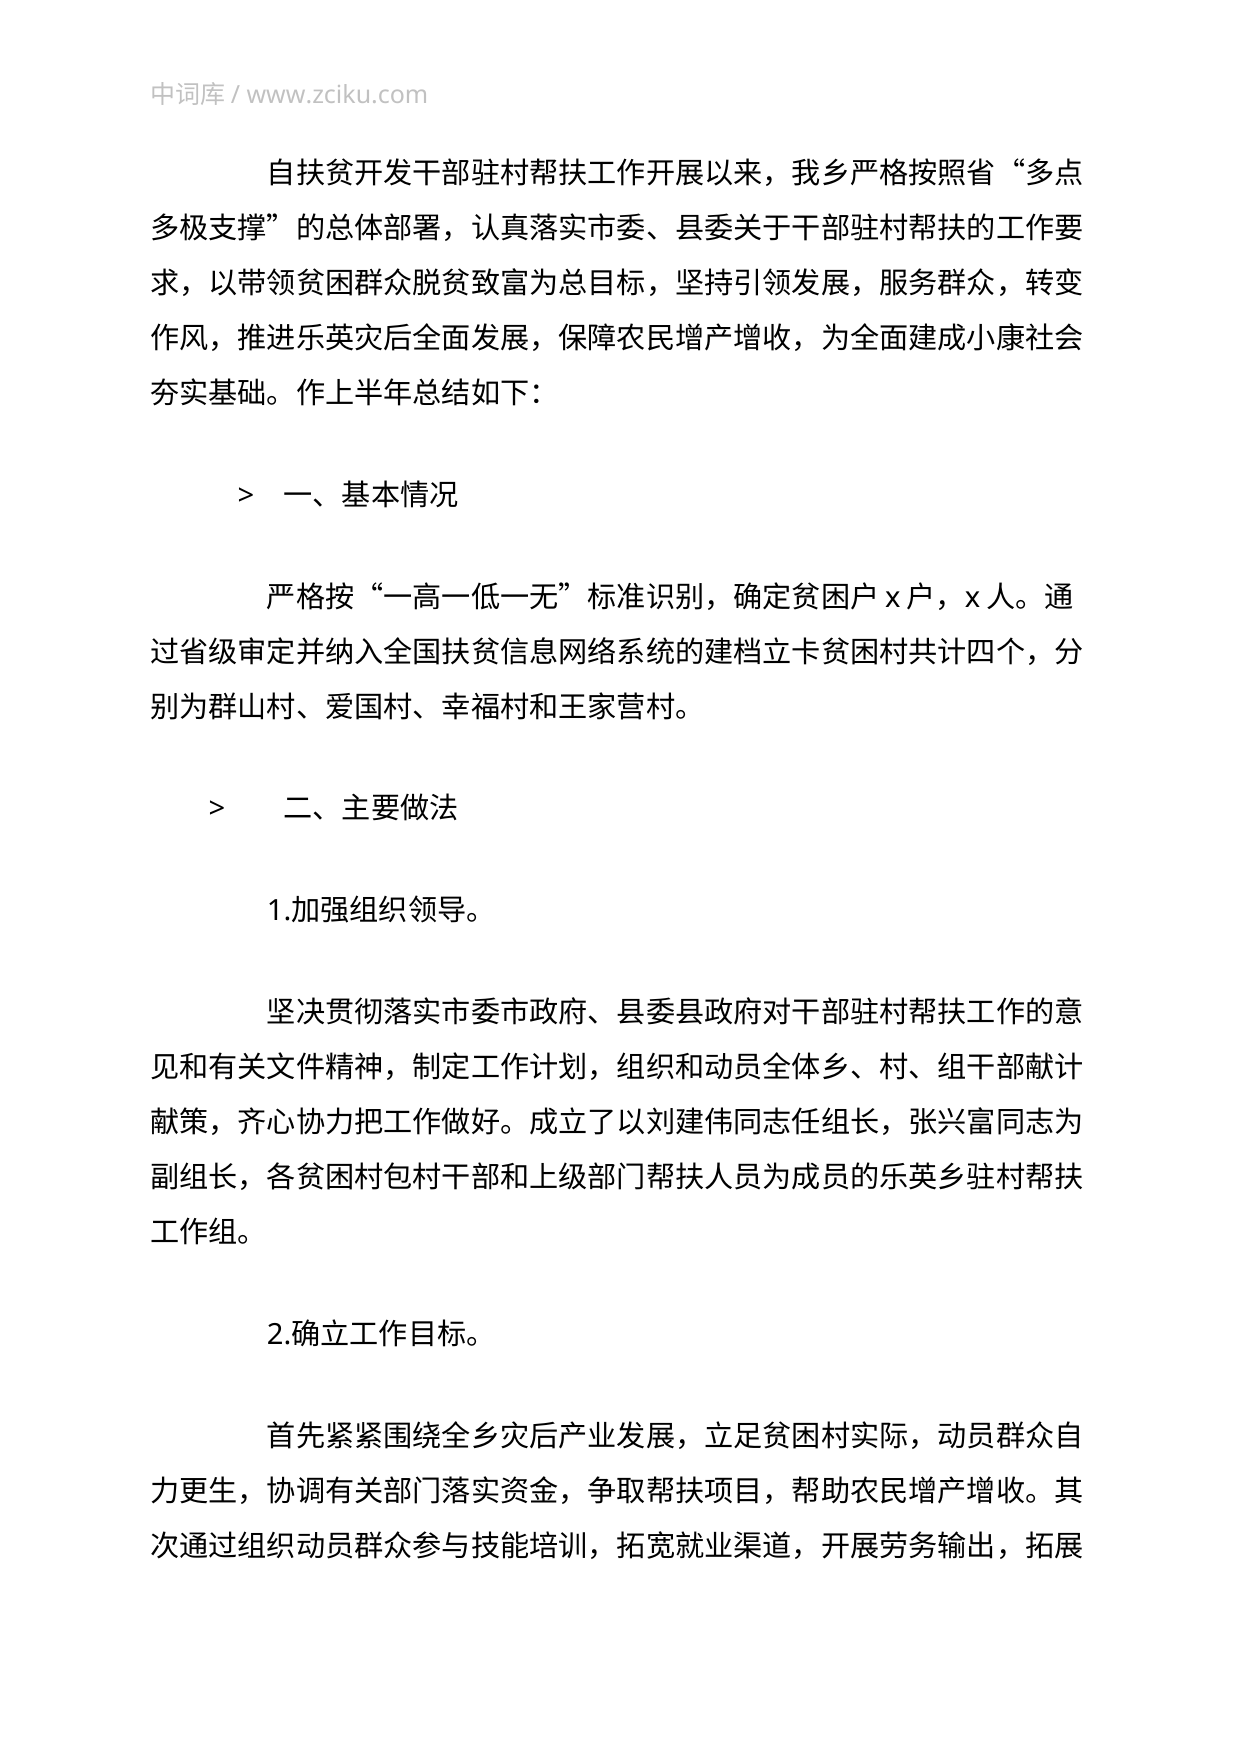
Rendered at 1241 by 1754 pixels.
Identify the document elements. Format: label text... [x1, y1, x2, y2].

text 自扶贫开发干部驻村帮扶工作开展以来，我乡严格按照省“多点多极支撑”的总体部署，认真落实市委、县委关于干部驻村帮扶的工作要求，以带领贫困群众脱贫致富为总目标，坚持引领发展，服务群众，转变作风，推进乐英灾后全面发展，保障农民增产增收，为全面建成小康社会夯实基础。作上半年总结如下： [150, 150, 1090, 412]
text 1.加强组织领导。 [150, 887, 1090, 929]
text 坚决贯彻落实市委市政府、县委县政府对干部驻村帮扶工作的意见和有关文件精神，制定工作计划，组织和动员全体乡、村、组干部献计献策，齐心协力把工作做好。成立了以刘建伟同志任组长，张兴富同志为副组长，各贫困村包村干部和上级部门帮扶人员为成员的乐英乡驻村帮扶工作组。 [150, 989, 1090, 1251]
text > 一、基本情况 [150, 471, 1090, 514]
text > 二、主要做法 [150, 785, 1090, 827]
text 严格按“一高一低一无”标准识别，确定贫困户x户，x人。通过省级审定并纳入全国扶贫信息网络系统的建档立卡贫困村共计四个，分别为群山村、爱国村、幸福村和王家营村。 [150, 573, 1090, 726]
text 2.确立工作目标。 [150, 1310, 1090, 1353]
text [150, 1412, 1090, 1564]
